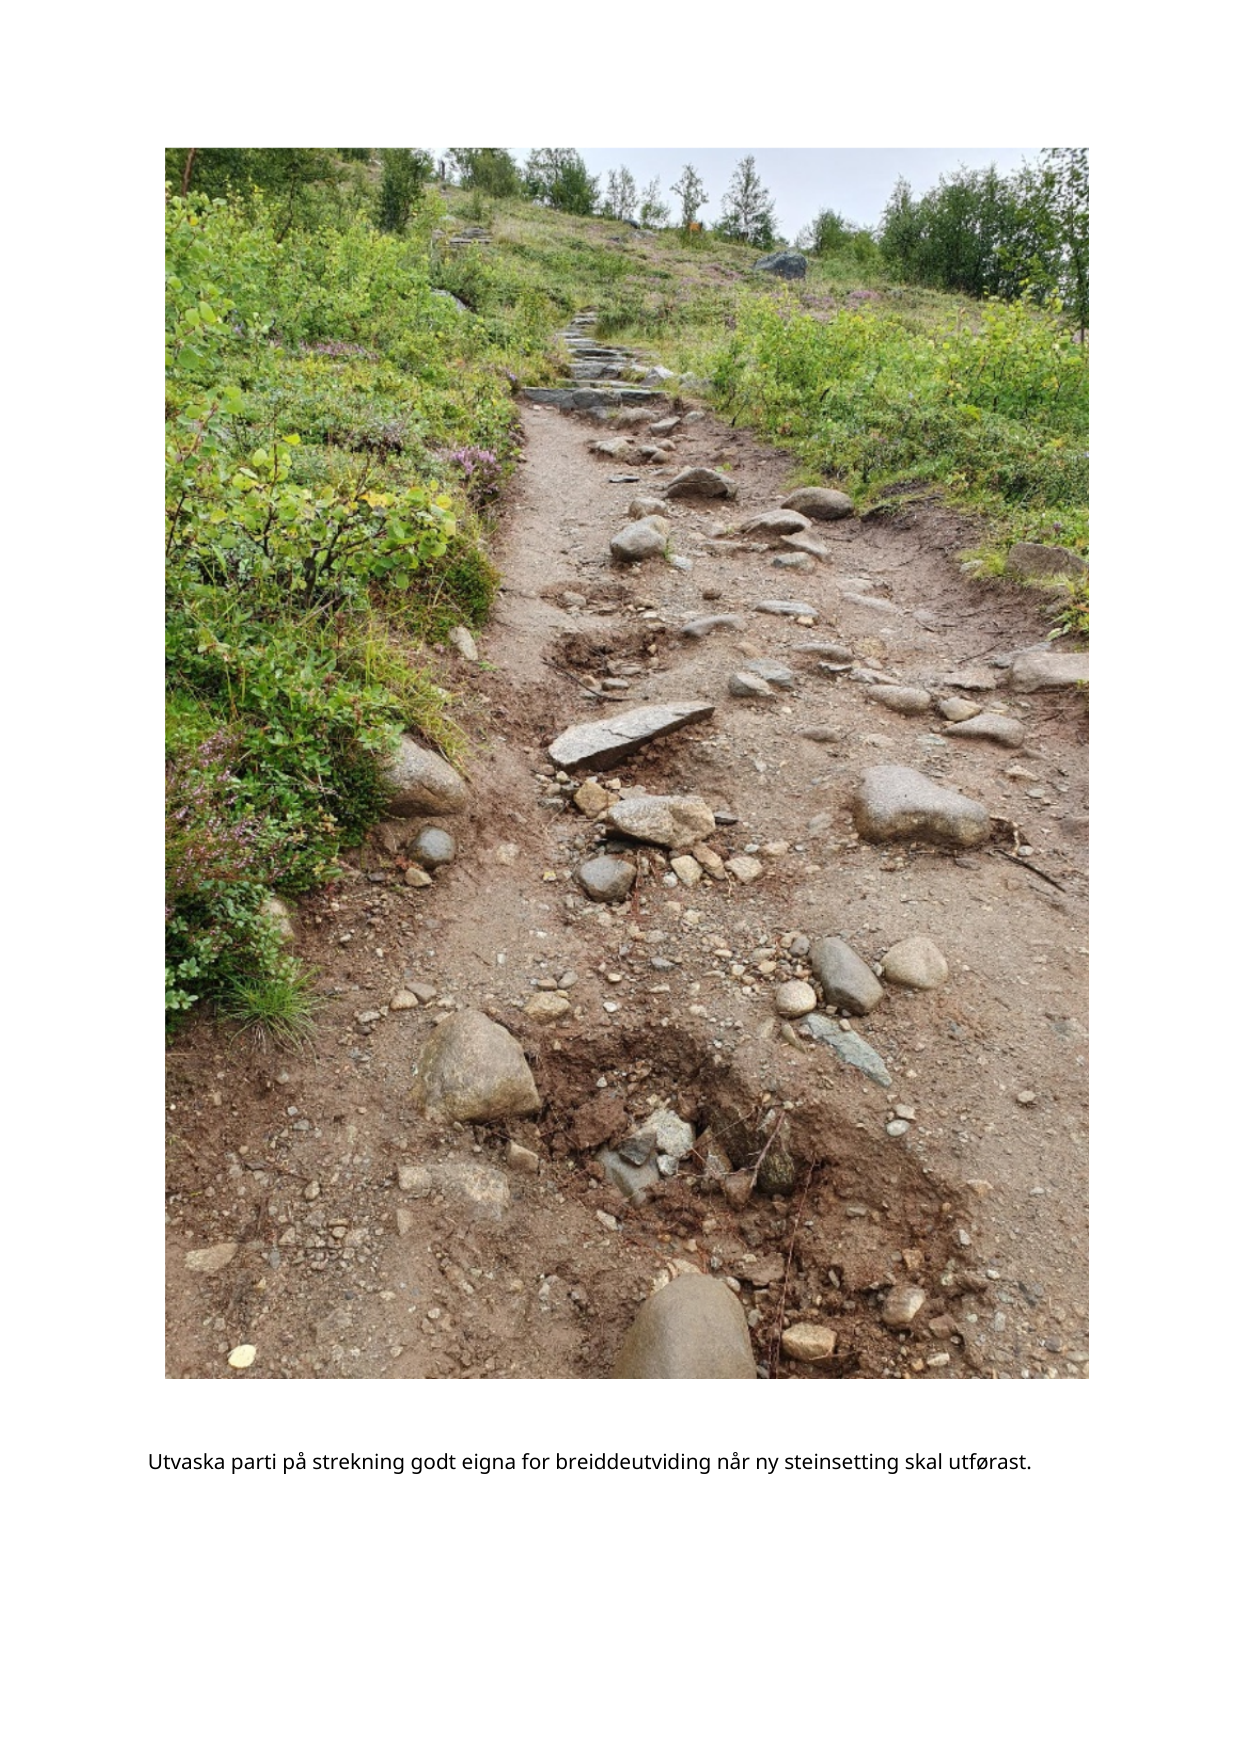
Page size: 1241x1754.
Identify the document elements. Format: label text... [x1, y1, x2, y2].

text Utvaska parti på strekning godt eigna for breiddeutviding når ny steinsetting skal utførast. [148, 1447, 1093, 1476]
picture [166, 149, 1089, 1378]
